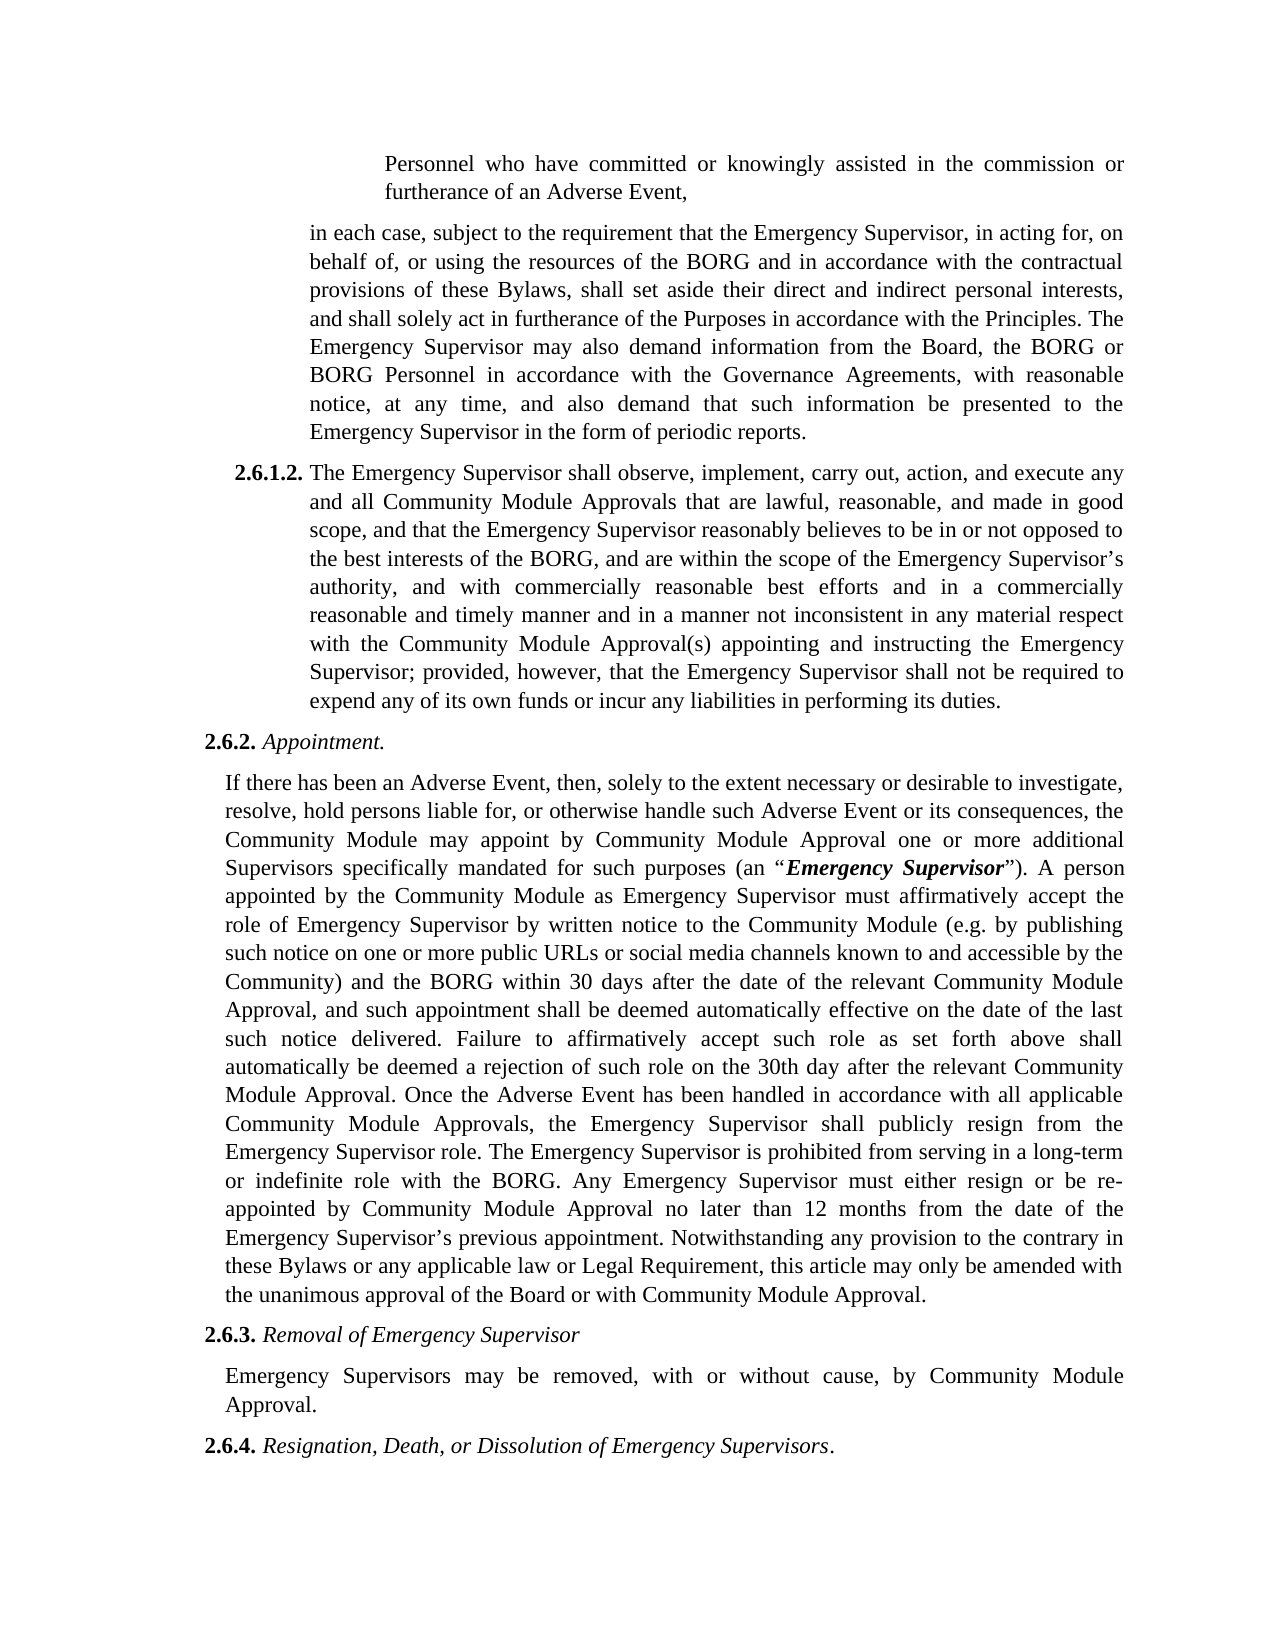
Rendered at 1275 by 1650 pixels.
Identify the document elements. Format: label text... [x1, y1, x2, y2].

list Appointment. [204, 728, 1125, 754]
text If there has been an Adverse Event, then, solely to the extent necessary or desirable to investigate, resolve, hold persons liable for, or otherwise handle such Adverse Event or its consequences, the Community Module may appoint by Community Module Approval one or more additional Supervisors specifically mandated for such purposes (an “Emergency Supervisor”). A person appointed by the Community Module as Emergency Supervisor must affirmatively accept the role of Emergency Supervisor by written notice to the Community Module (e.g. by publishing such notice on one or more public URLs or social media channels known to and accessible by the Community) and the BORG within 30 days after the date of the relevant Community Module Approval, and such appointment shall be deemed automatically effective on the date of the last such notice delivered. Failure to affirmatively accept such role as set forth above shall automatically be deemed a rejection of such role on the 30th day after the relevant Community Module Approval. Once the Adverse Event has been handled in accordance with all applicable Community Module Approvals, the Emergency Supervisor shall publicly resign from the Emergency Supervisor role. The Emergency Supervisor is prohibited from serving in a long-term or indefinite role with the BORG. Any Emergency Supervisor must either resign or be re-appointed by Community Module Approval no later than 12 months from the date of the Emergency Supervisor’s previous appointment. Notwithstanding any provision to the contrary in these Bylaws or any applicable law or Legal Requirement, this article may only be amended with the unanimous approval of the Board or with Community Module Approval. [225, 769, 1125, 1307]
text in each case, subject to the requirement that the Emergency Supervisor, in acting for, on behalf of, or using the resources of the BORG and in accordance with the contractual provisions of these Bylaws, shall set aside their direct and indirect personal interests, and shall solely act in furtherance of the Purposes in accordance with the Principles. The Emergency Supervisor may also demand information from the Board, the BORG or BORG Personnel in accordance with the Governance Agreements, with reasonable notice, at any time, and also demand that such information be presented to the Emergency Supervisor in the form of periodic reports. [309, 219, 1125, 445]
list Removal of Emergency Supervisor [204, 1322, 1125, 1348]
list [353, 150, 1125, 205]
list The Emergency Supervisor shall observe, implement, carry out, action, and execute any and all Community Module Approvals that are lawful, reasonable, and made in good scope, and that the Emergency Supervisor reasonably believes to be in or not opposed to the best interests of the BORG, and are within the scope of the Emergency Supervisor’s authority, and with commercially reasonable best efforts and in a commercially reasonable and timely manner and in a manner not inconsistent in any material respect with the Community Module Approval(s) appointing and instructing the Emergency Supervisor; provided, however, that the Emergency Supervisor shall not be required to expend any of its own funds or incur any liabilities in performing its duties. [234, 459, 1125, 713]
list Resignation, Death, or Dissolution of Emergency Supervisors. [204, 1432, 1125, 1458]
text Emergency Supervisors may be removed, with or without cause, by Community Module Approval. [225, 1362, 1125, 1417]
